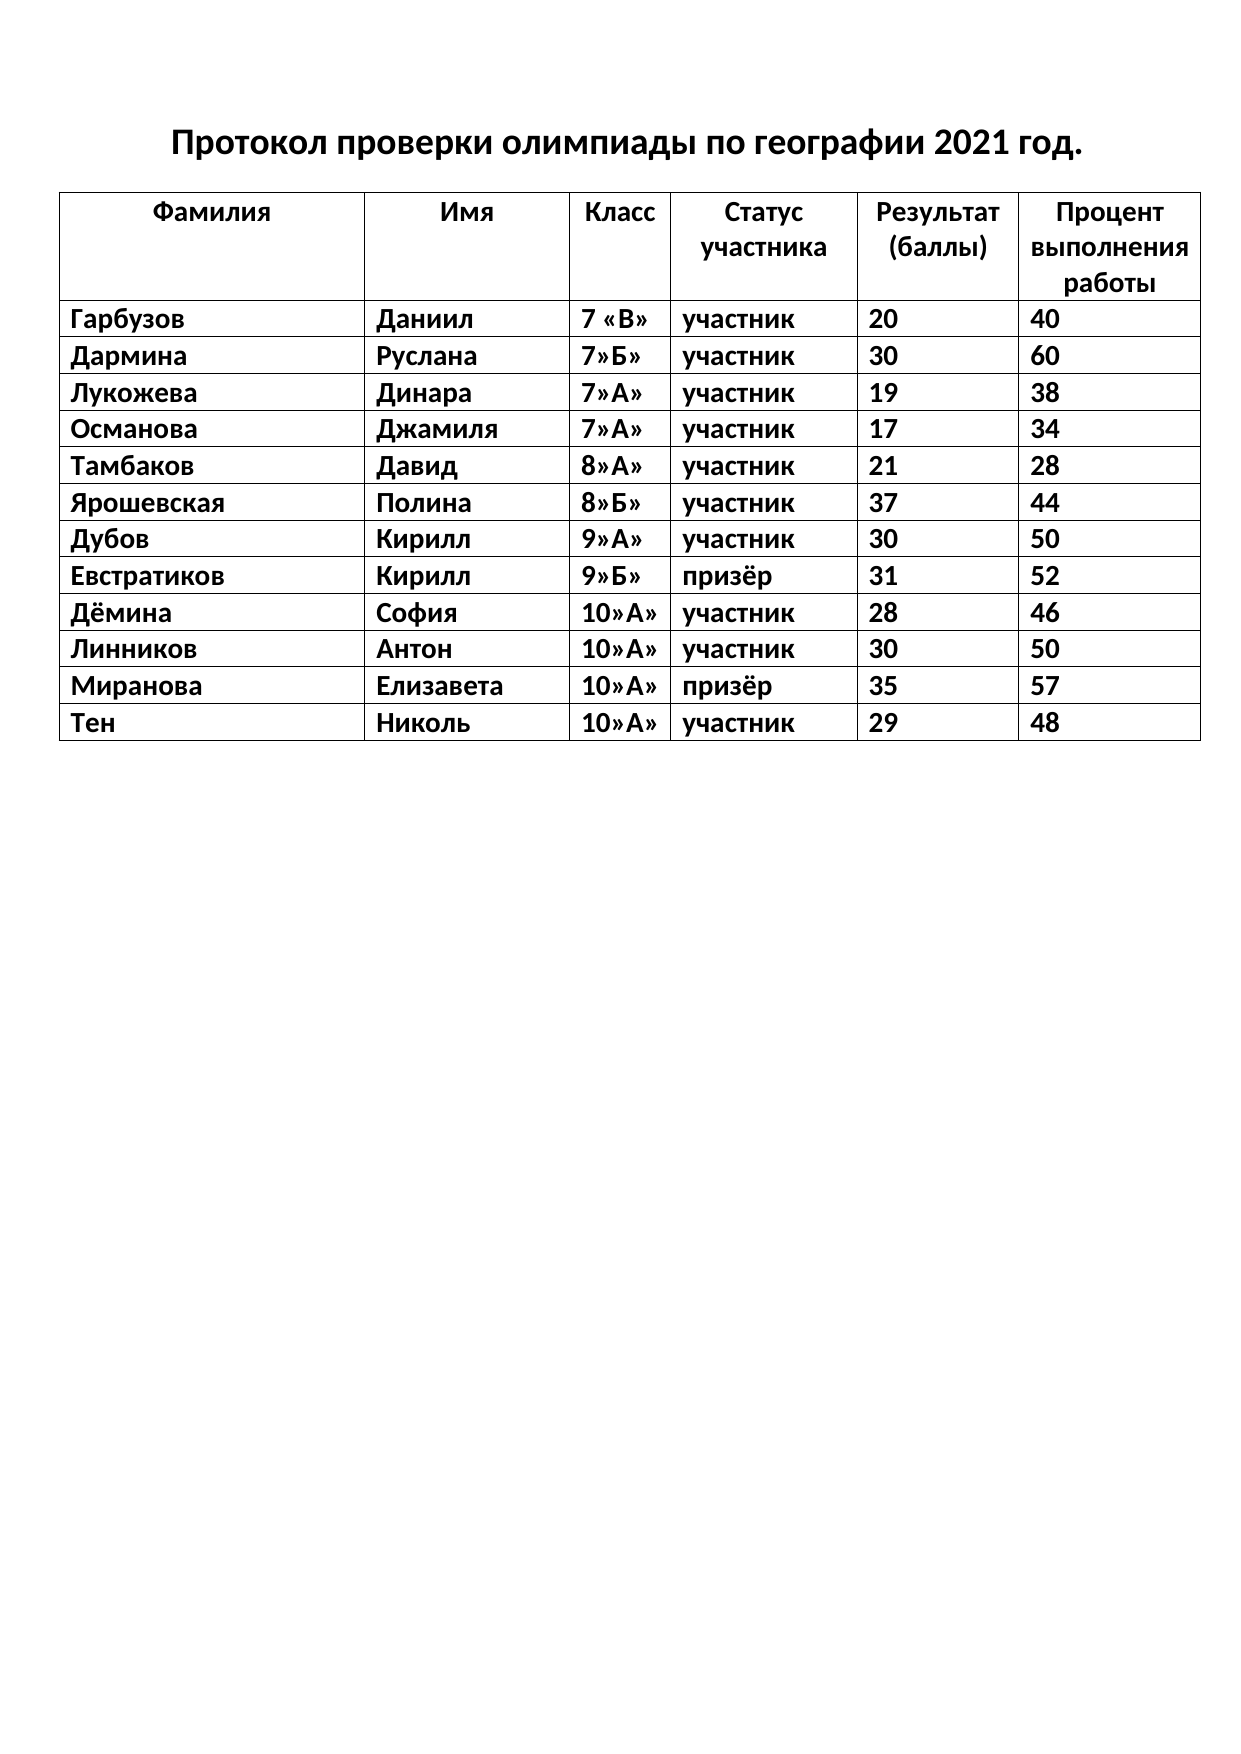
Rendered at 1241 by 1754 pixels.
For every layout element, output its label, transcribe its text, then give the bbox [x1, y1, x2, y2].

table_cell София [365, 594, 569, 629]
table_header Процент выполнения работы [1019, 193, 1200, 299]
table_header Класс [570, 193, 670, 299]
table_cell участник [671, 484, 857, 519]
table_cell Полина [365, 484, 569, 519]
table_cell Тен [60, 704, 364, 739]
table_cell участник [671, 631, 857, 666]
table_cell 7»Б» [570, 337, 670, 373]
table_cell Динара [365, 374, 569, 409]
table_header Фамилия [60, 193, 364, 299]
table_cell Антон [365, 631, 569, 666]
table_cell 7»А» [570, 411, 670, 446]
table_cell 10»А» [570, 594, 670, 629]
table_cell 50 [1019, 631, 1200, 666]
table_cell 37 [858, 484, 1018, 519]
table_cell 30 [858, 521, 1018, 556]
table_cell 44 [1019, 484, 1200, 519]
table_cell 52 [1019, 557, 1200, 593]
table_header Статус участника [671, 193, 857, 299]
table_cell 8»А» [570, 447, 670, 483]
table_cell 60 [1019, 337, 1200, 373]
table_cell 35 [858, 667, 1018, 703]
table_cell участник [671, 521, 857, 556]
table_cell 48 [1019, 704, 1200, 739]
table_cell Даниил [365, 301, 569, 336]
table_header Имя [365, 193, 569, 299]
table_cell 7»А» [570, 374, 670, 409]
table_cell 17 [858, 411, 1018, 446]
table_cell 50 [1019, 521, 1200, 556]
table_cell 8»Б» [570, 484, 670, 519]
table_cell Гарбузов [60, 301, 364, 336]
table_cell Джамиля [365, 411, 569, 446]
table_cell 38 [1019, 374, 1200, 409]
table_cell 10»А» [570, 631, 670, 666]
table_cell 20 [858, 301, 1018, 336]
table_cell 34 [1019, 411, 1200, 446]
table_cell 29 [858, 704, 1018, 739]
table_cell участник [671, 337, 857, 373]
table_cell Дёмина [60, 594, 364, 629]
table_header Результат (баллы) [858, 193, 1018, 299]
table_cell 57 [1019, 667, 1200, 703]
table_cell призёр [671, 667, 857, 703]
table_cell Линников [60, 631, 364, 666]
table_cell Кирилл [365, 557, 569, 593]
table_cell Кирилл [365, 521, 569, 556]
table_cell участник [671, 301, 857, 336]
table_cell 30 [858, 631, 1018, 666]
text Протокол проверки олимпиады по географии 2021 год. [103, 118, 1152, 164]
table_cell участник [671, 447, 857, 483]
table_cell участник [671, 594, 857, 629]
table_cell 46 [1019, 594, 1200, 629]
table_cell Елизавета [365, 667, 569, 703]
table_cell 30 [858, 337, 1018, 373]
table_cell Дубов [60, 521, 364, 556]
table_cell 10»А» [570, 667, 670, 703]
table_cell Османова [60, 411, 364, 446]
table_cell Лукожева [60, 374, 364, 409]
table_cell 7 «В» [570, 301, 670, 336]
table_cell Давид [365, 447, 569, 483]
table_cell Ярошевская [60, 484, 364, 519]
table_cell 28 [858, 594, 1018, 629]
table_cell Миранова [60, 667, 364, 703]
table_cell 9»Б» [570, 557, 670, 593]
table_cell 40 [1019, 301, 1200, 336]
table_cell 28 [1019, 447, 1200, 483]
table_cell 31 [858, 557, 1018, 593]
table_cell 21 [858, 447, 1018, 483]
table_cell Дармина [60, 337, 364, 373]
table_cell участник [671, 704, 857, 739]
table_cell 19 [858, 374, 1018, 409]
table_cell 10»А» [570, 704, 670, 739]
table_cell 9»А» [570, 521, 670, 556]
table_cell Николь [365, 704, 569, 739]
table_cell Евстратиков [60, 557, 364, 593]
table_cell Тамбаков [60, 447, 364, 483]
table_cell Руслана [365, 337, 569, 373]
table_cell участник [671, 411, 857, 446]
table_cell призёр [671, 557, 857, 593]
table_cell участник [671, 374, 857, 409]
